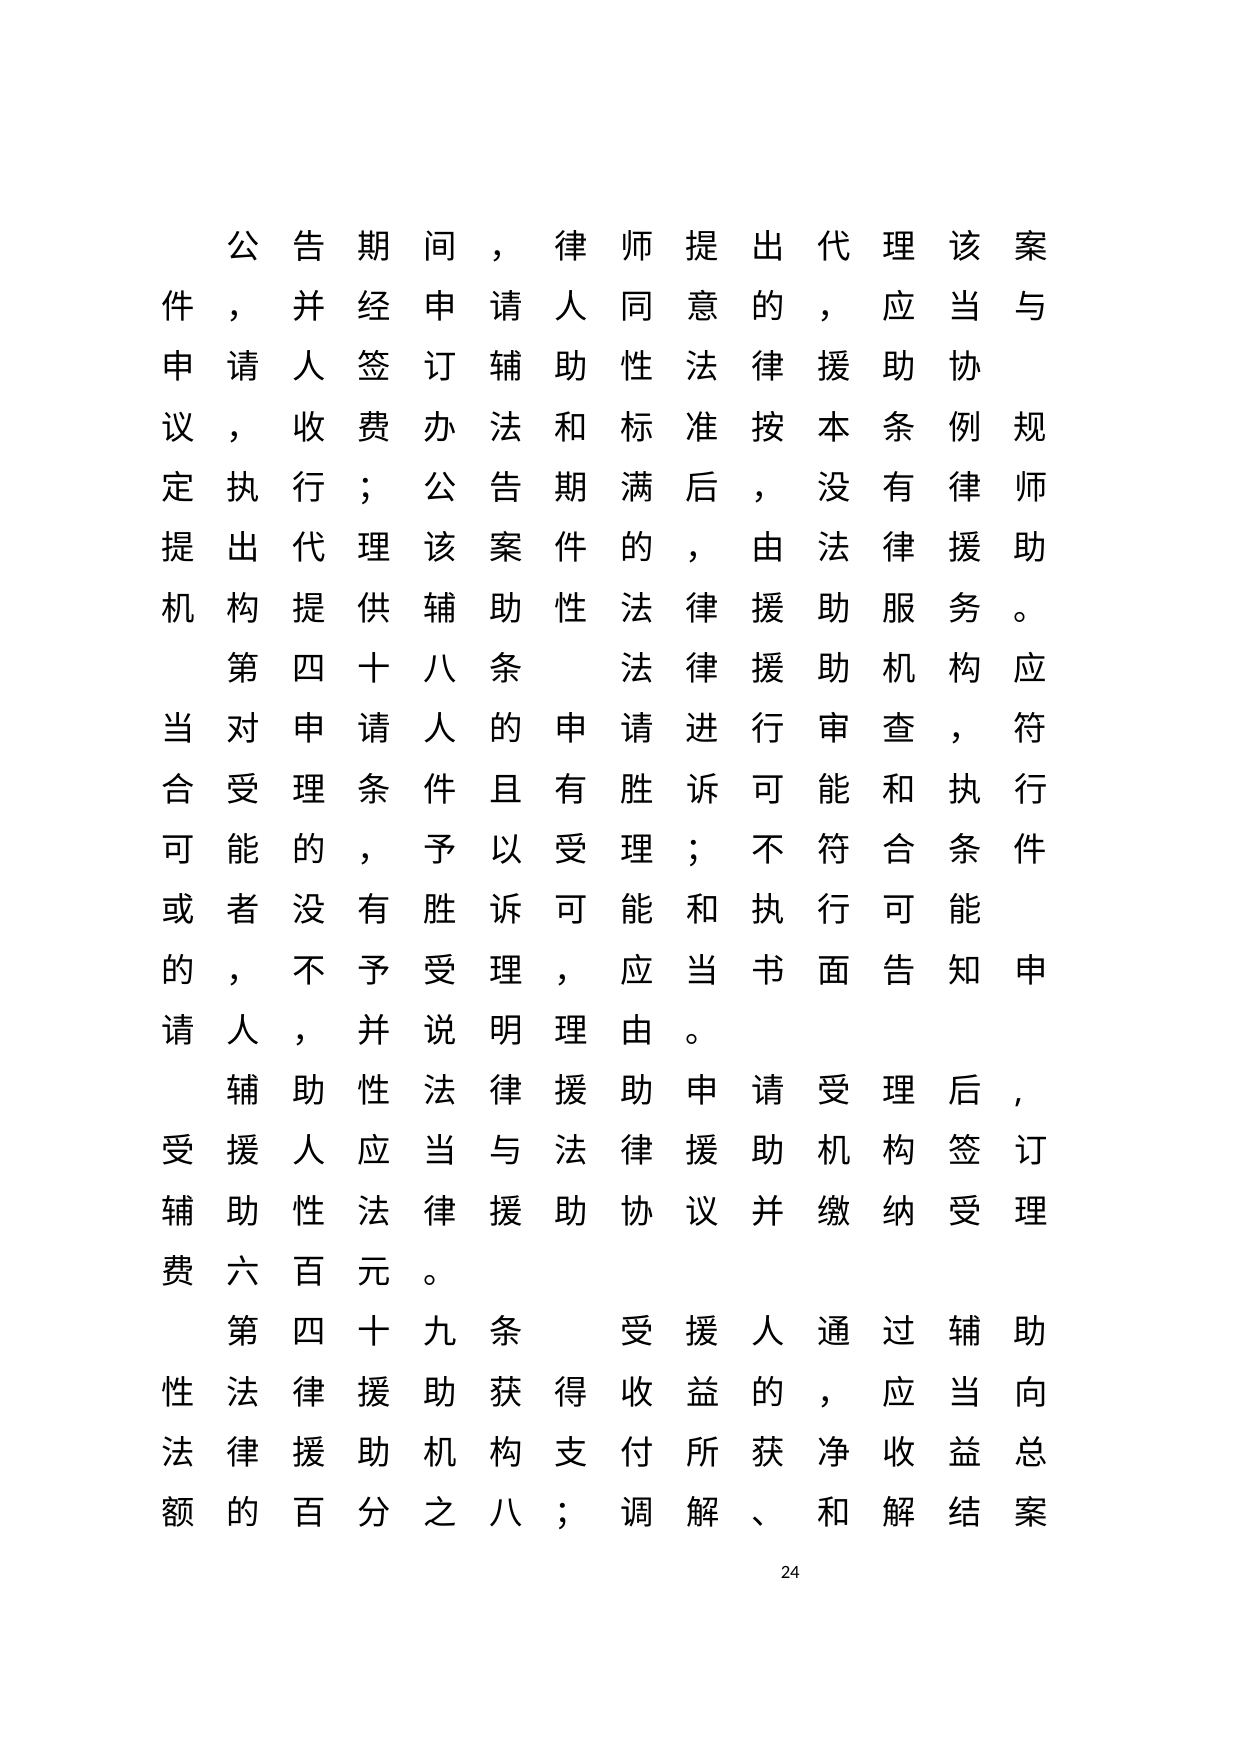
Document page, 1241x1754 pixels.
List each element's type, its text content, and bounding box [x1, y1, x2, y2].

list 第四十八条 法律援助机构应当对申请人的申请进行审查，符合受理条件且有胜诉可能和执行可能的，予以受理；不符合条件或者没有胜诉可能和执行可能的，不予受理，应当书面告知申请人，并说明理由。 [161, 636, 1079, 1058]
list 公告期间，律师提出代理该案件，并经申请人同意的，应当与申请人签订辅助性法律援助协议，收费办法和标准按本条例规定执行；公告期满后，没有律师提出代理该案件的，由法律援助机构提供辅助性法律援助服务。 [161, 213, 1079, 636]
list 辅助性法律援助申请受理后,受援人应当与法律援助机构签订辅助性法律援助协议并缴纳受理费六百元。 [161, 1058, 1079, 1299]
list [161, 1299, 1079, 1540]
